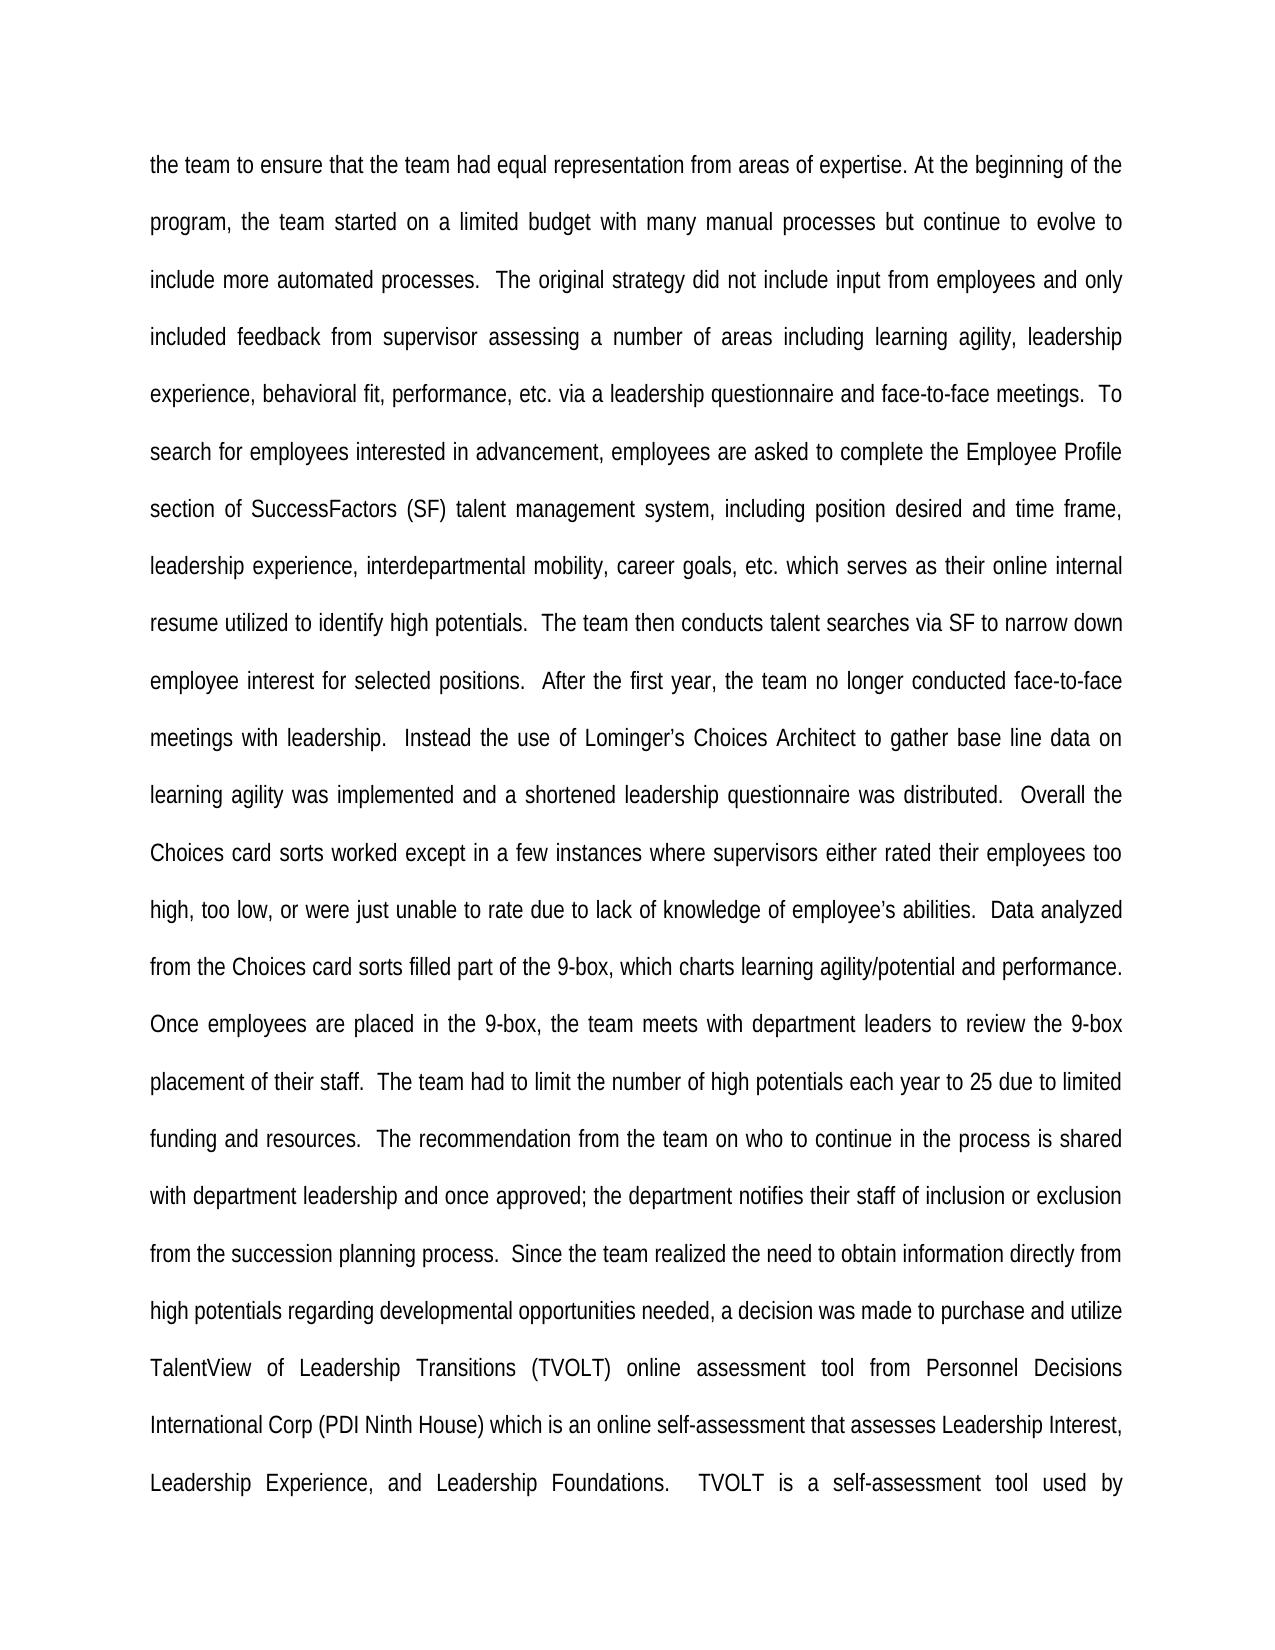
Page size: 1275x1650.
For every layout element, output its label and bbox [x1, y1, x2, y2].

text [150, 150, 1125, 1496]
